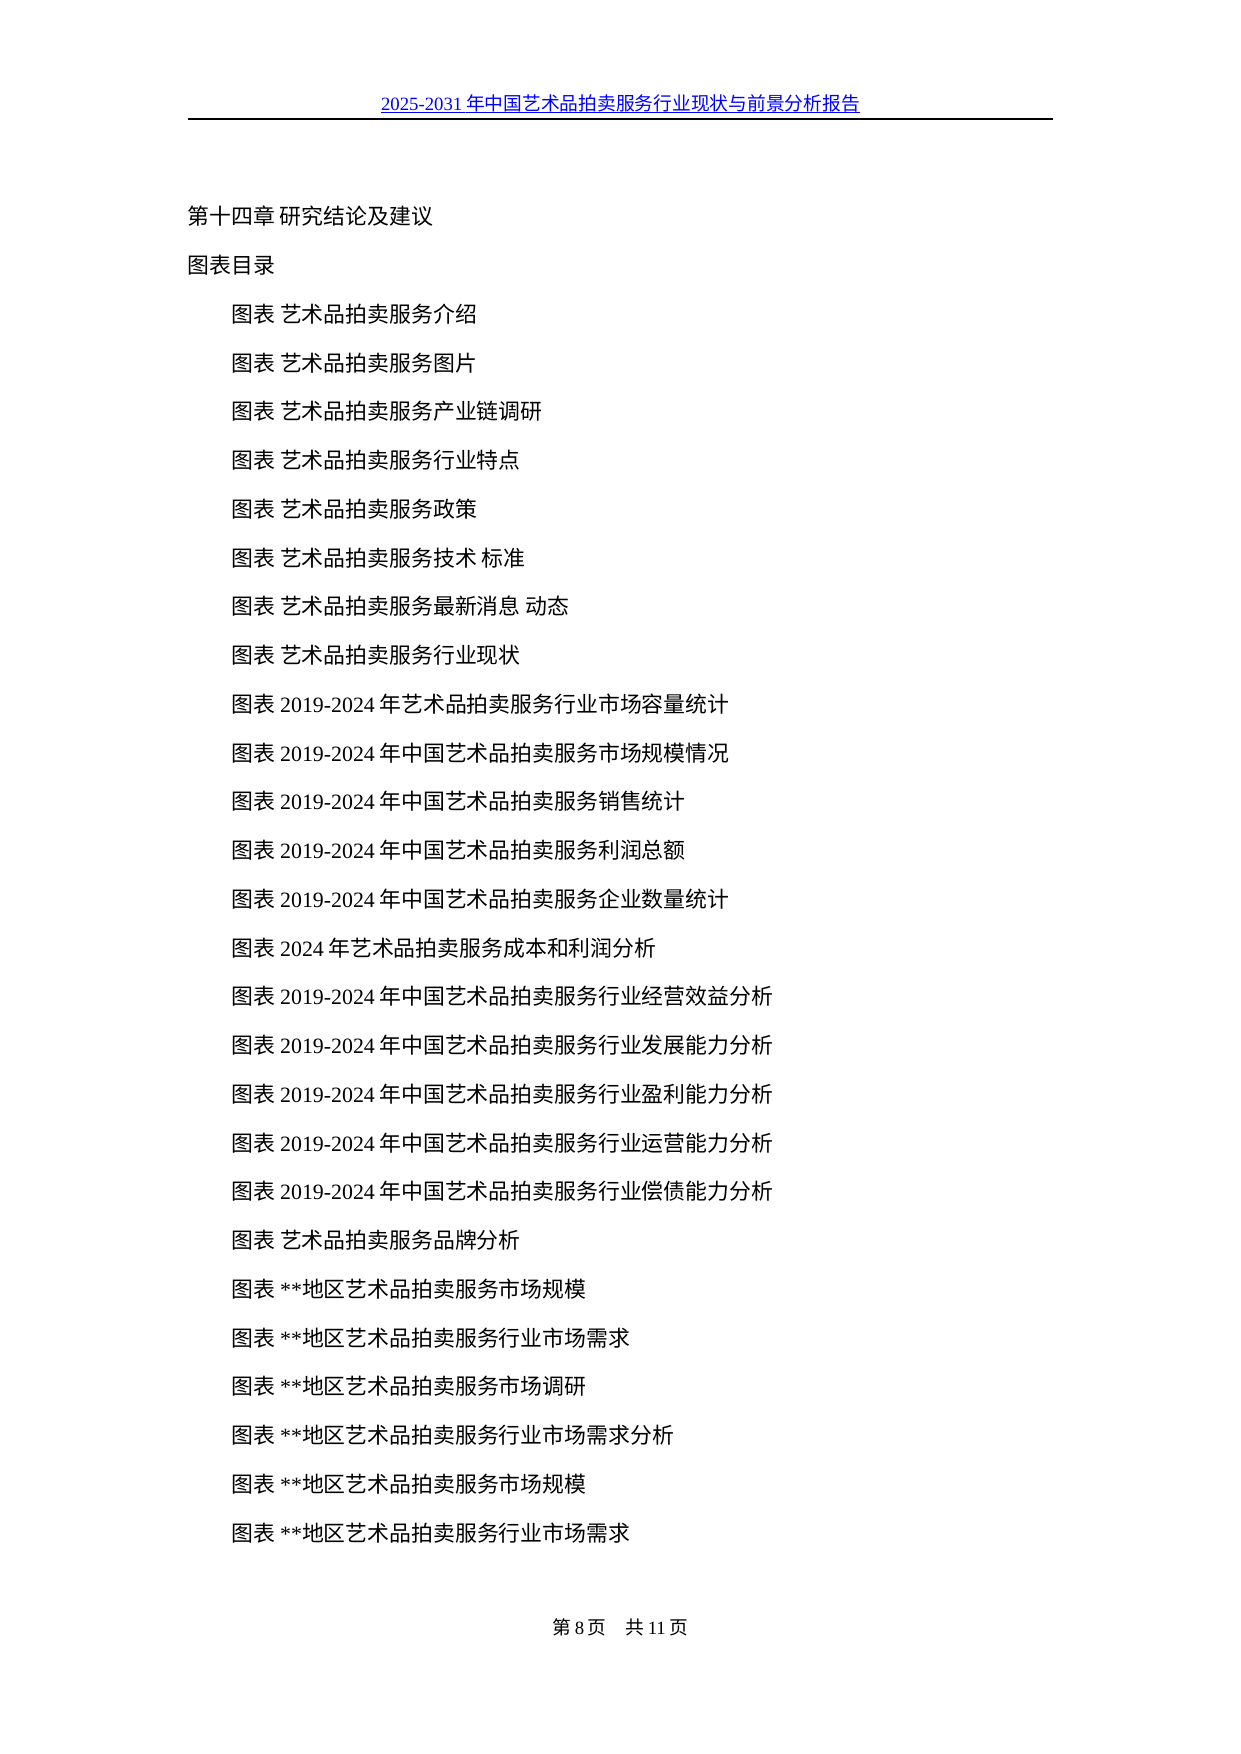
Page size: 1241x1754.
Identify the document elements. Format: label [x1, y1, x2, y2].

text [187, 150, 1053, 1548]
